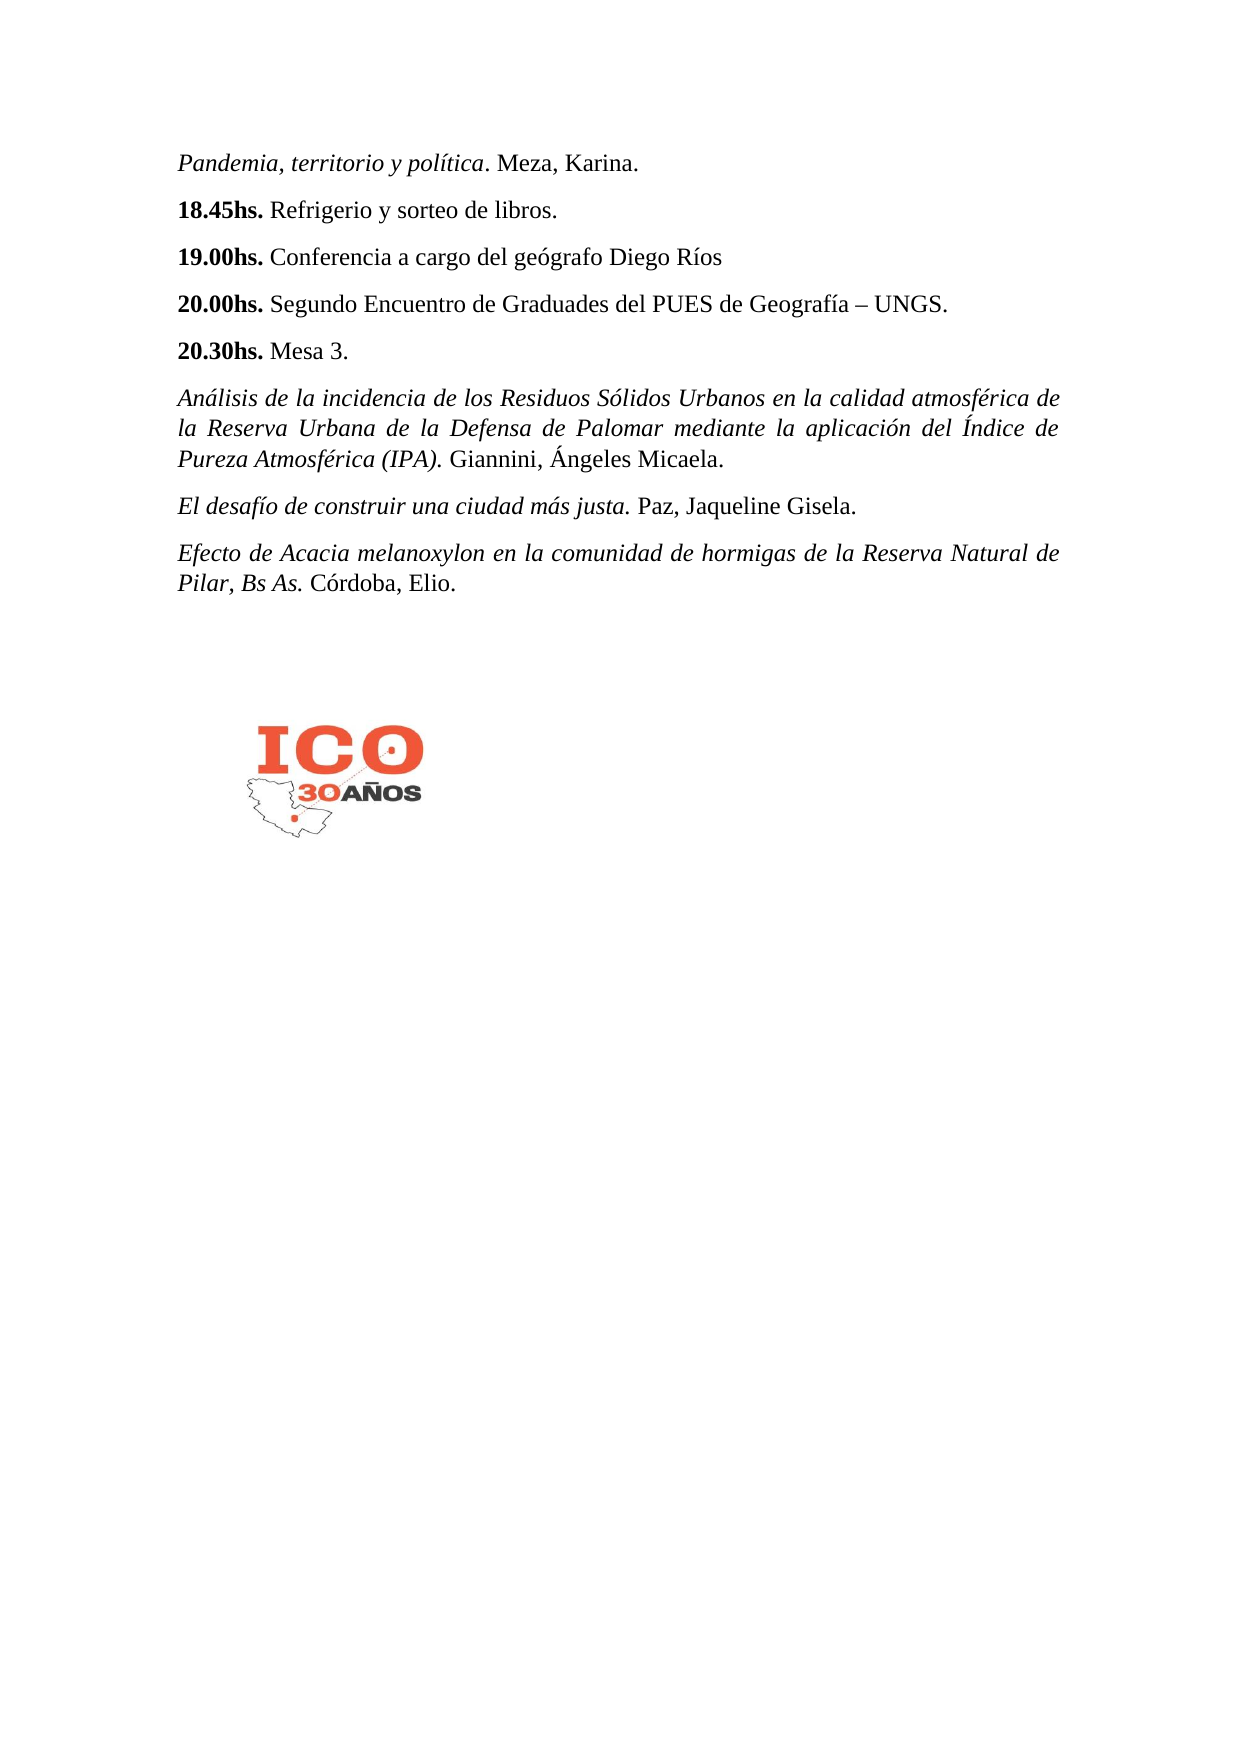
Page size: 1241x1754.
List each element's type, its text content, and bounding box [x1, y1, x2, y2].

text Análisis de la incidencia de los Residuos Sólidos Urbanos en la calidad atmosférica de la Reserva Urbana de la Defensa de Palomar mediante la aplicación del Índice de Pureza Atmosférica (IPA). Giannini, Ángeles Micaela. [177, 383, 1063, 473]
text Efecto de Acacia melanoxylon en la comunidad de hormigas de la Reserva Natural de Pilar, Bs As. Córdoba, Elio. [177, 538, 1063, 597]
text 20.30hs. Mesa 3. [177, 336, 1063, 365]
picture [177, 660, 496, 878]
text El desafío de construir una ciudad más justa. Paz, Jaqueline Gisela. [177, 491, 1063, 520]
text Pandemia, territorio y política. Meza, Karina. [177, 148, 1063, 176]
text 20.00hs. Segundo Encuentro de Graduades del PUES de Geografía – UNGS. [177, 289, 1063, 318]
text 18.45hs. Refrigerio y sorteo de libros. [177, 195, 1063, 223]
text 19.00hs. Conferencia a cargo del geógrafo Diego Ríos [177, 242, 1063, 271]
